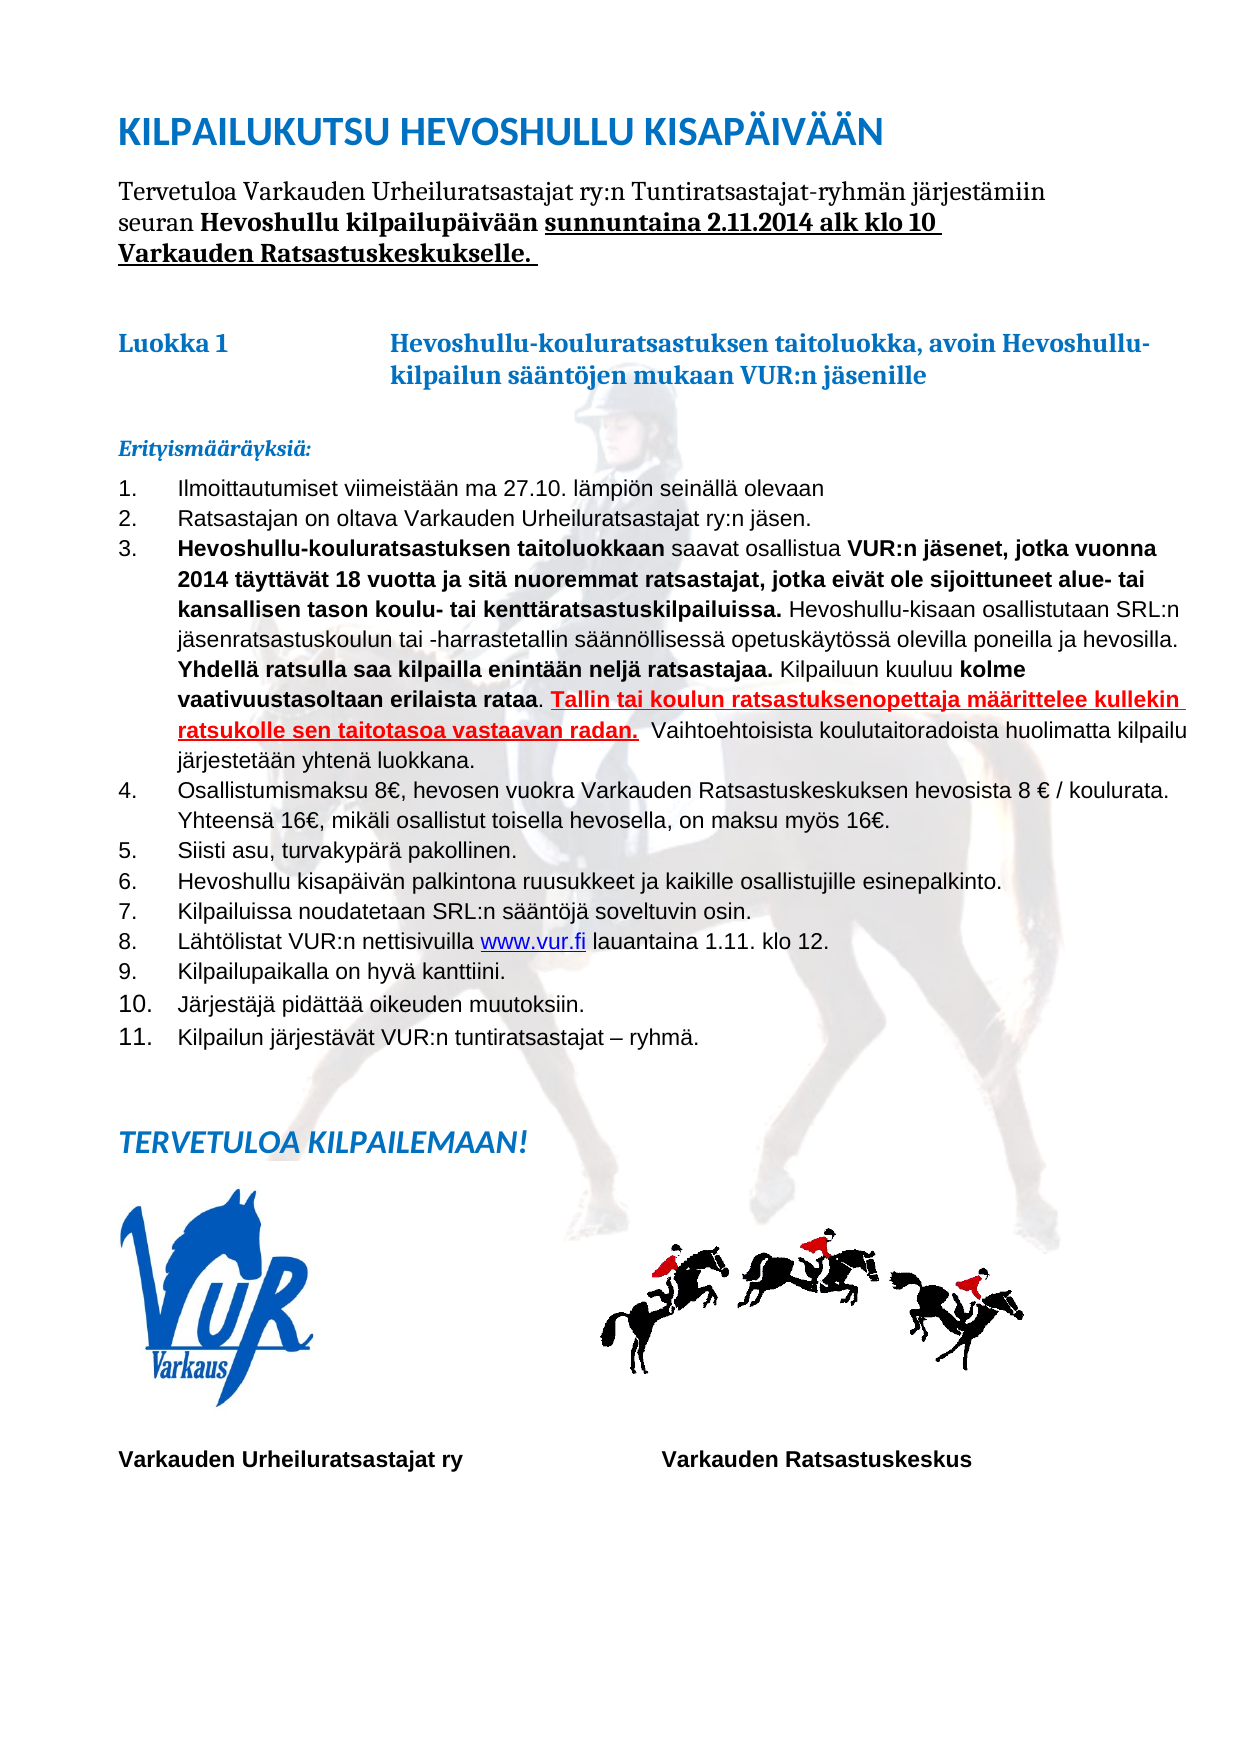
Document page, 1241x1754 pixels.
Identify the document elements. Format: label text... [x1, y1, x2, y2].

subtitle Varkauden Ratsastuskeskukselle. [118, 238, 1211, 269]
list Osallistumismaksu 8€, hevosen vuokra Varkauden Ratsastuskeskuksen hevosista 8 € / koulurata. Yhteensä 16€, mikäli osallistut toisella hevosella, on maksu myös 16€. [118, 777, 1211, 834]
list Ratsastajan on oltava Varkauden Urheiluratsastajat ry:n jäsen. [118, 505, 1211, 532]
list Ilmoittautumiset viimeistään ma 27.10. lämpiön seinällä olevaan [118, 475, 1211, 501]
list Hevoshullu-kouluratsastuksen taitoluokkaan saavat osallistua VUR:n jäsenet, jotka vuonna 2014 täyttävät 18 vuotta ja sitä nuoremmat ratsastajat, jotka eivät ole sijoittuneet alue- tai kansallisen tason koulu- tai kenttäratsastuskilpailuissa. Hevoshullu-kisaan osallistutaan SRL:n jäsenratsastuskoulun tai -harrastetallin säännöllisessä opetuskäytössä olevilla poneilla ja hevosilla. Yhdellä ratsulla saa kilpailla enintään neljä ratsastajaa. Kilpailuun kuuluu kolme vaativuustasoltaan erilaista rataa. Tallin tai koulun ratsastuksenopettaja määrittelee kullekin ratsukolle sen taitotasoa vastaavan radan. Vaihtoehtoisista koulutaitoradoista huolimatta kilpailu järjestetään yhtenä luokkana. [118, 535, 1211, 773]
list Kilpailupaikalla on hyvä kanttiini. [118, 958, 1211, 985]
list Hevoshullu kisapäivän palkintona ruusukkeet ja kaikille osallistujille esinepalkinto. [118, 868, 1211, 894]
picture [118, 1161, 314, 1429]
subtitle Tervetuloa Varkauden Urheiluratsastajat ry:n Tuntiratsastajat-ryhmän järjestämiin [118, 176, 1211, 207]
list Lähtölistat VUR:n nettisivuilla www.vur.fi lauantaina 1.11. klo 12. [118, 928, 1211, 954]
list Kilpailuissa noudatetaan SRL:n sääntöjä soveltuvin osin. [118, 898, 1211, 924]
list Järjestäjä pidättää oikeuden muutoksiin. [118, 988, 1211, 1017]
text Luokka 1 Hevoshullu-kouluratsastuksen taitoluokka, avoin Hevoshullu-kilpailun sääntöjen mukaan VUR:n jäsenille [118, 328, 1211, 391]
subtitle KILPAILUKUTSU HEVOSHULLU KISAPÄIVÄÄN [118, 105, 1211, 156]
list Kilpailun järjestävät VUR:n tuntiratsastajat – ryhmä. [118, 1022, 1211, 1050]
text Varkauden Urheiluratsastajat ry Varkauden Ratsastuskeskus [118, 1446, 1211, 1472]
picture [593, 1222, 1027, 1378]
list Siisti asu, turvakypärä pakollinen. [118, 837, 1211, 864]
subtitle TERVETULOA KILPAILEMAAN! [118, 1121, 1211, 1161]
subtitle Erityismääräyksiä: [118, 436, 1211, 462]
subtitle seuran Hevoshullu kilpailupäivään sunnuntaina 2.11.2014 alk klo 10 [118, 207, 1211, 238]
